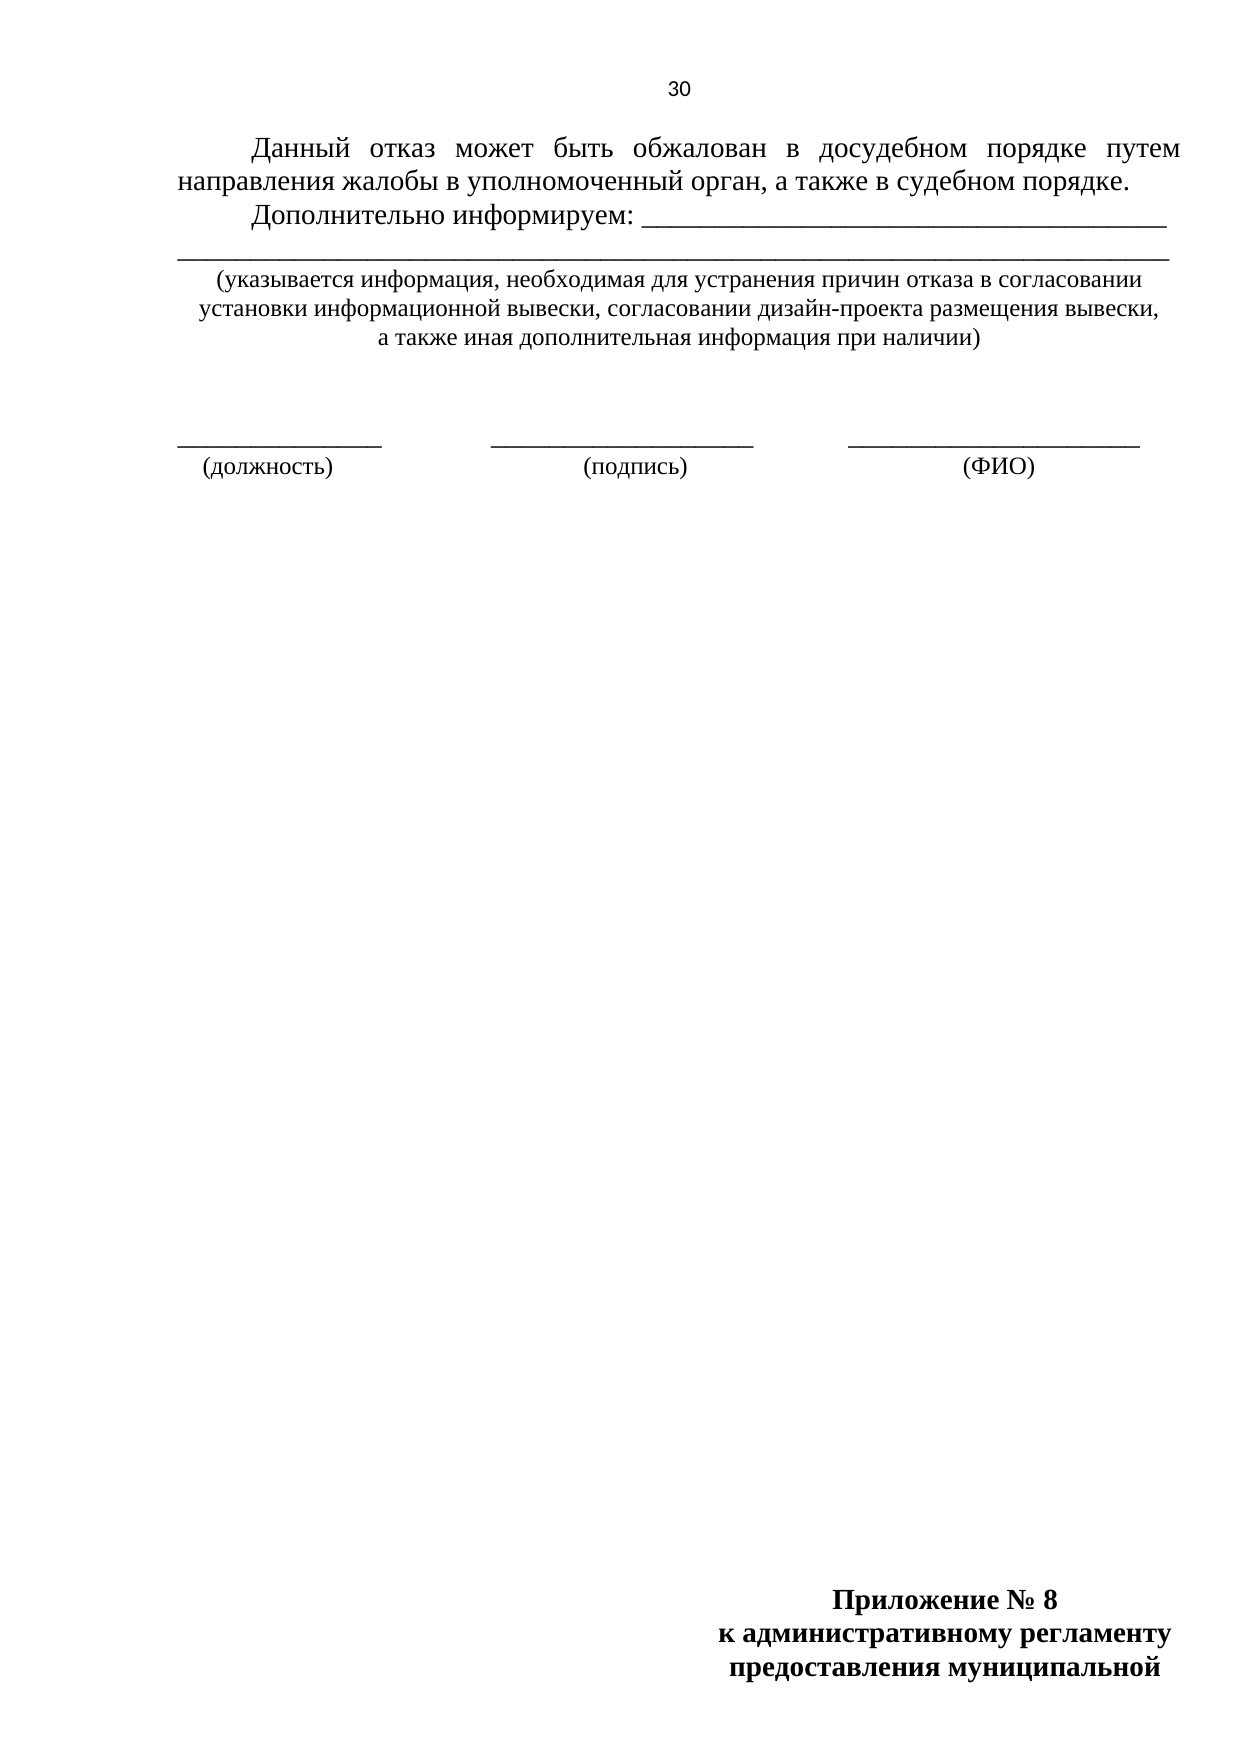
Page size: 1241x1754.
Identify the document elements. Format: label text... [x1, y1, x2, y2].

text (должность) (подпись) (ФИО) [177, 451, 1181, 480]
text Приложение № 8 [709, 1582, 1181, 1615]
text Дополнительно информируем: ____________________________________ [177, 197, 1181, 231]
text ____________________________________________________________________ [177, 231, 1181, 264]
text (указывается информация, необходимая для устранения причин отказа в согласовании установки информационной вывески, согласовании дизайн-проекта размещения вывески, [177, 264, 1181, 322]
text ______________ __________________ ____________________ [177, 417, 1181, 451]
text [709, 1649, 1181, 1682]
text а также иная дополнительная информация при наличии) [177, 322, 1181, 350]
text Данный отказ может быть обжалован в досудебном порядке путем направления жалобы в уполномоченный орган, а также в судебном порядке. [177, 130, 1181, 197]
text к административному регламенту [709, 1615, 1181, 1649]
